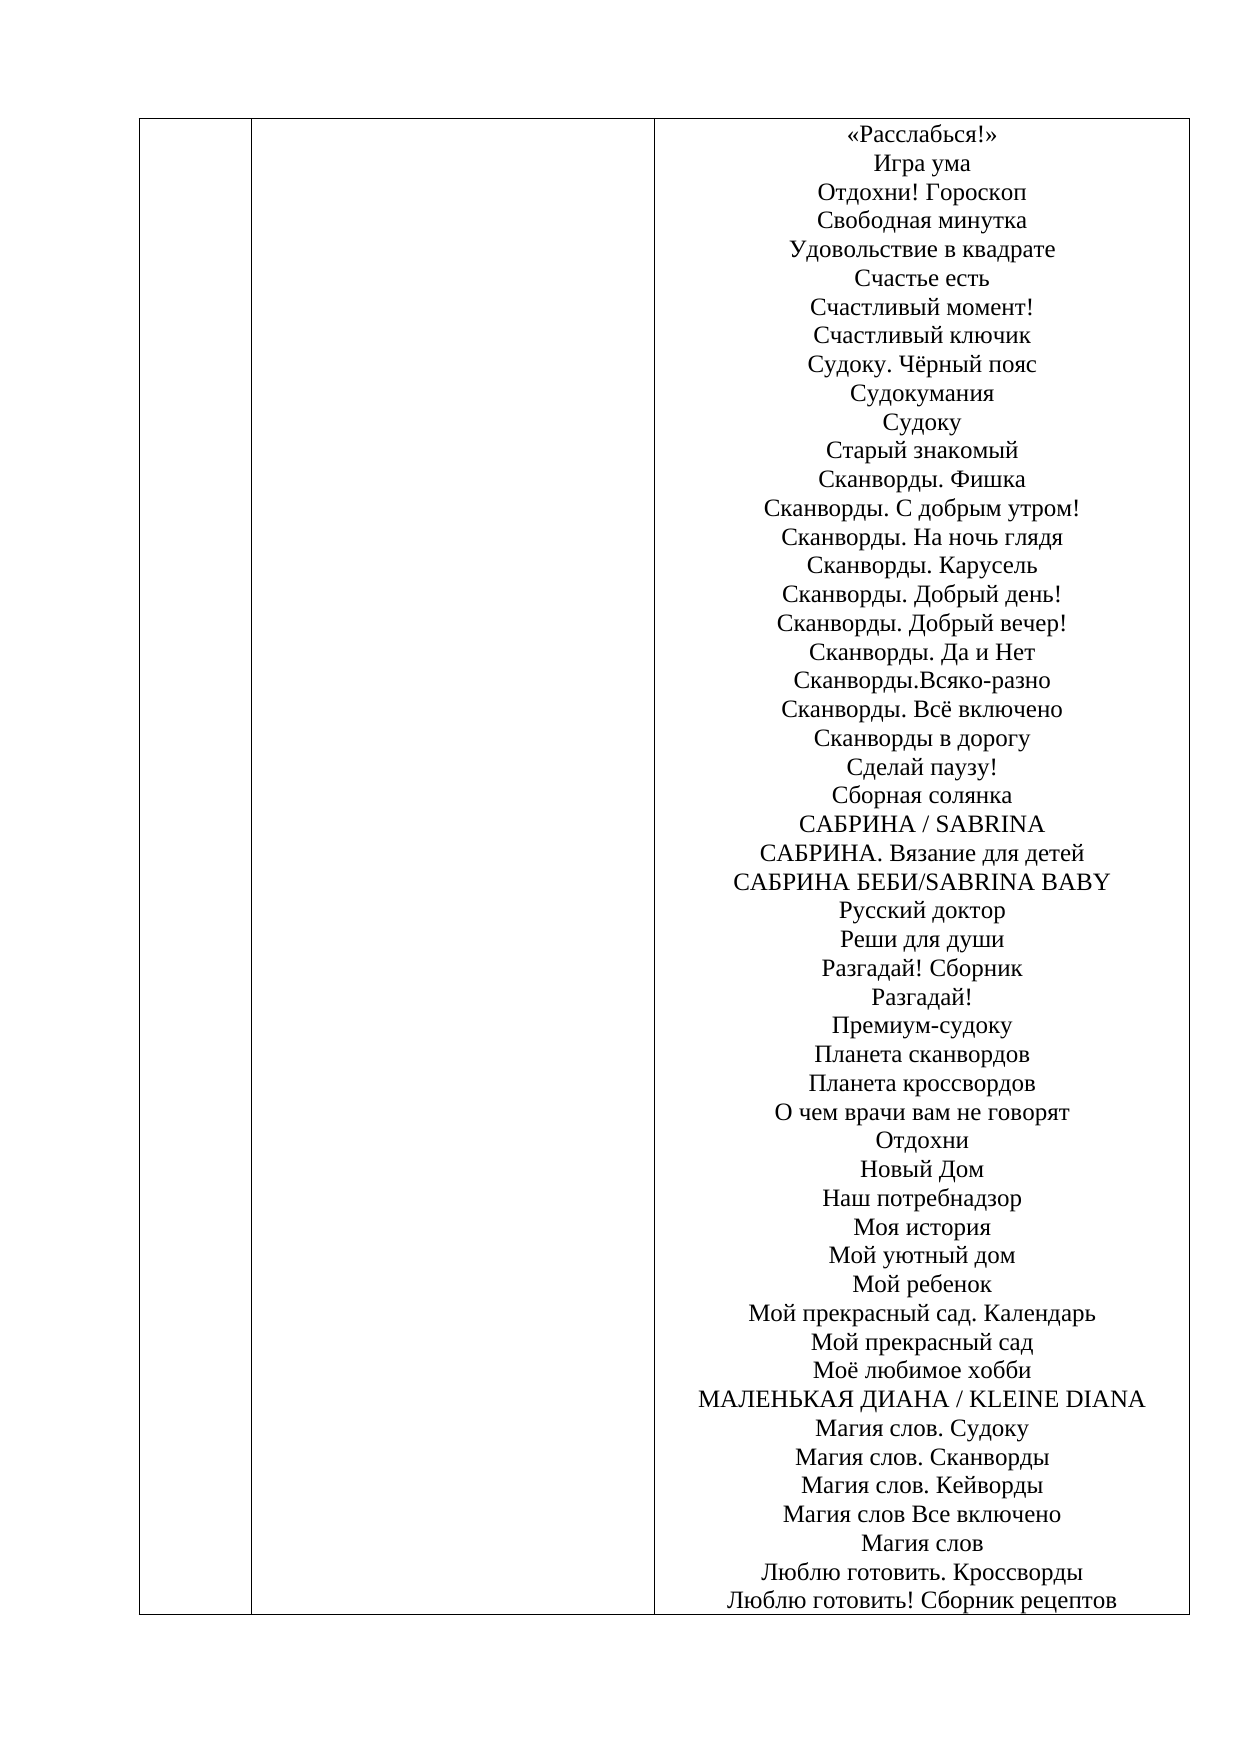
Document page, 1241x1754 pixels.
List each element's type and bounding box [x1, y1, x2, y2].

table_cell [655, 119, 1189, 1614]
table_cell [252, 119, 654, 1614]
table_cell [140, 119, 251, 1614]
